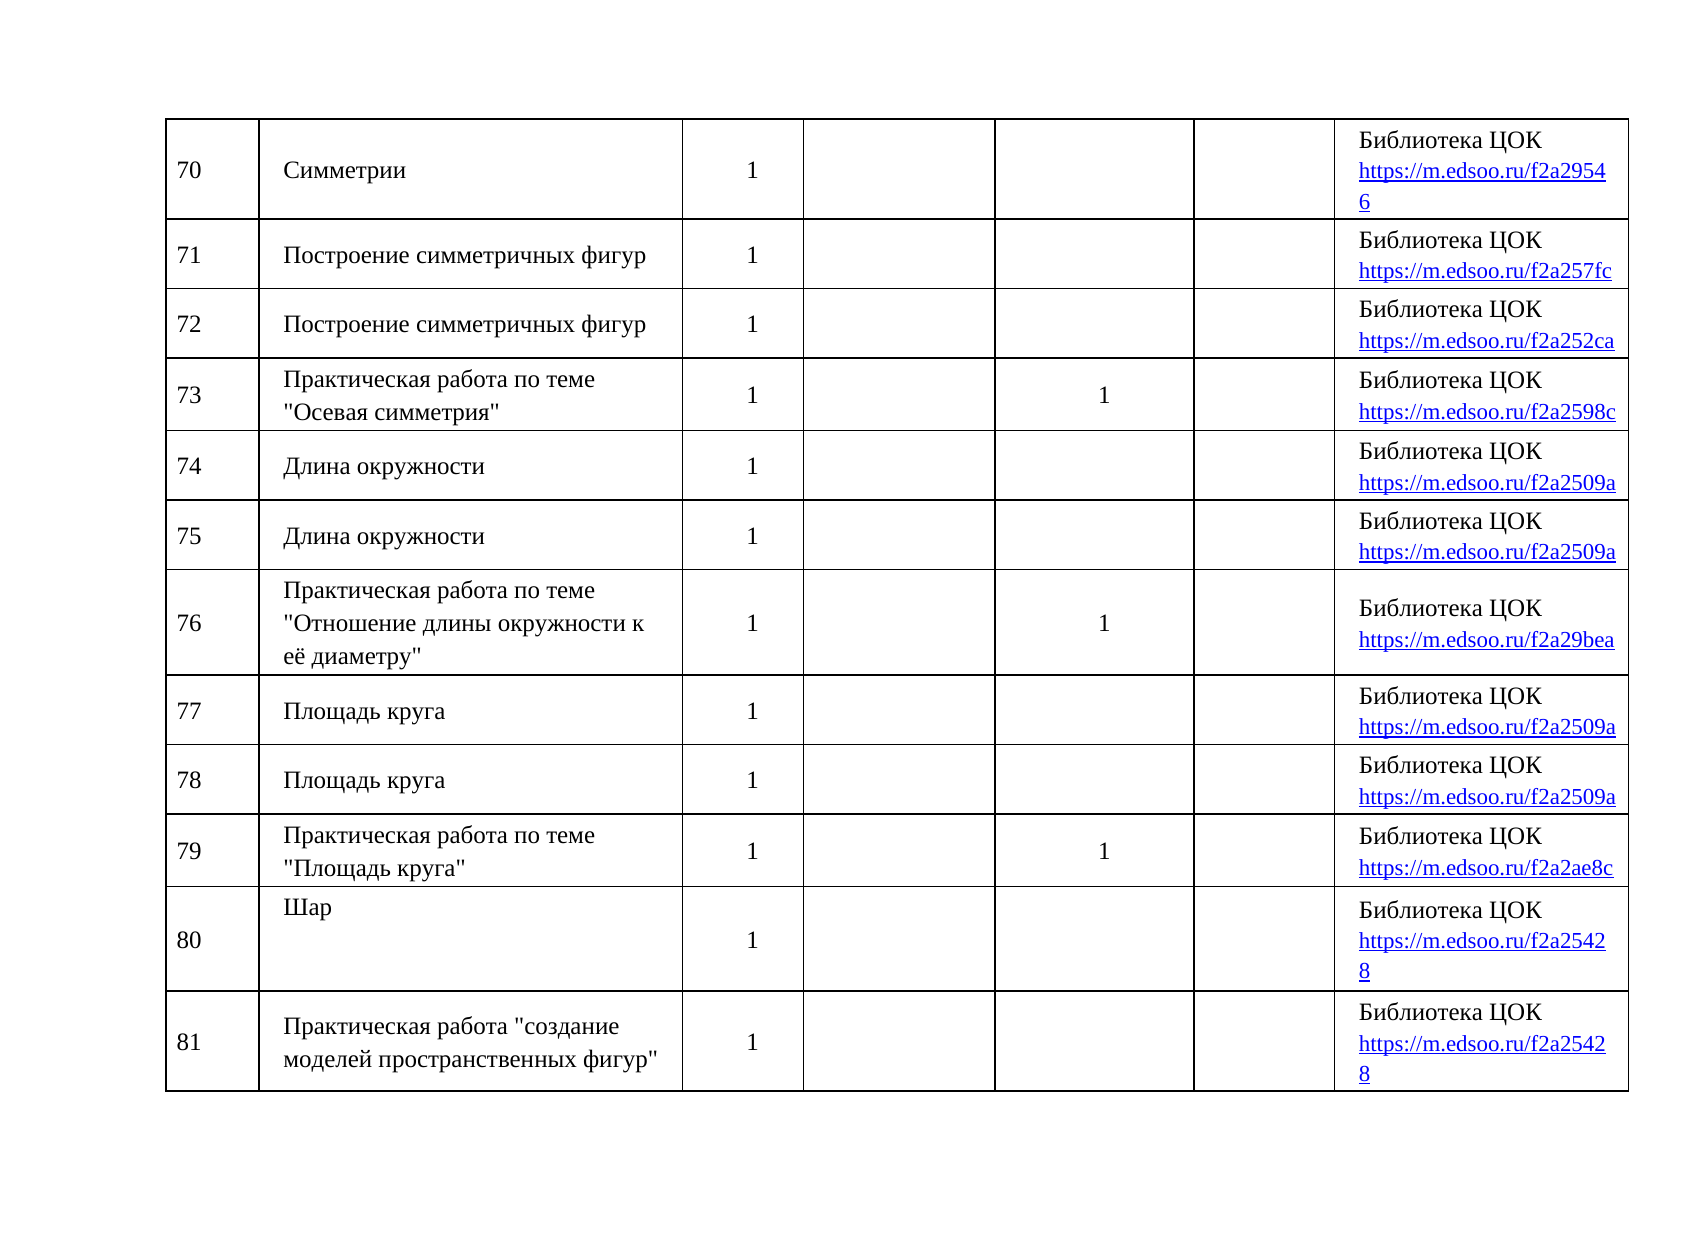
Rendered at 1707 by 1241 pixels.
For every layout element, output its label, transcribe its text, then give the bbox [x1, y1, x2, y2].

table_cell Библиотека ЦОК https://m.edsoo.ru/f2a257fc [1335, 220, 1628, 287]
table_cell [1195, 359, 1334, 429]
table_cell 71 [167, 220, 258, 287]
table_cell 1 [683, 120, 803, 218]
table_cell [1195, 745, 1334, 813]
table_cell 1 [683, 289, 803, 357]
table_cell Библиотека ЦОК https://m.edsoo.ru/f2a2ae8c [1335, 815, 1628, 886]
table_cell 1 [683, 887, 803, 990]
table_cell [996, 887, 1193, 990]
table_cell 75 [167, 501, 258, 569]
table_cell [804, 359, 994, 429]
table_cell 79 [167, 815, 258, 886]
table_cell [1195, 887, 1334, 990]
table_cell Практическая работа по теме "Осевая симметрия" [260, 359, 682, 429]
table_cell [1195, 570, 1334, 674]
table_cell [1335, 120, 1628, 218]
table_cell [1195, 289, 1334, 357]
table_cell Построение симметричных фигур [260, 289, 682, 357]
table_cell Построение симметричных фигур [260, 220, 682, 287]
table_cell [996, 501, 1193, 569]
table_cell Практическая работа по теме "Площадь круга" [260, 815, 682, 886]
table_cell [804, 431, 994, 499]
table_cell 1 [683, 220, 803, 287]
table_cell Длина окружности [260, 501, 682, 569]
table_cell 78 [167, 745, 258, 813]
table_cell [804, 289, 994, 357]
table_cell [804, 501, 994, 569]
table_cell [996, 220, 1193, 287]
table_cell 81 [167, 992, 258, 1090]
table_cell [1195, 220, 1334, 287]
table_cell Шар [260, 887, 682, 990]
table_cell [804, 676, 994, 744]
table_cell Длина окружности [260, 431, 682, 499]
table_cell [1195, 815, 1334, 886]
table_cell 80 [167, 887, 258, 990]
table_cell 73 [167, 359, 258, 429]
table_cell [804, 120, 994, 218]
table_cell 1 [996, 570, 1193, 674]
table_cell [1195, 501, 1334, 569]
table_cell Практическая работа по теме "Отношение длины окружности к её диаметру" [260, 570, 682, 674]
table_cell [996, 120, 1193, 218]
table_cell Библиотека ЦОК https://m.edsoo.ru/f2a25428 [1335, 992, 1628, 1090]
table_cell 72 [167, 289, 258, 357]
table_cell [804, 815, 994, 886]
table_cell Библиотека ЦОК https://m.edsoo.ru/f2a29bea [1335, 570, 1628, 674]
table_cell 76 [167, 570, 258, 674]
table_cell 1 [683, 570, 803, 674]
table_cell [804, 570, 994, 674]
table_cell 1 [683, 676, 803, 744]
table_cell 1 [996, 815, 1193, 886]
table_cell Библиотека ЦОК https://m.edsoo.ru/f2a2509a [1335, 501, 1628, 569]
table_cell Библиотека ЦОК https://m.edsoo.ru/f2a2509a [1335, 745, 1628, 813]
table_cell 77 [167, 676, 258, 744]
table_cell Площадь круга [260, 676, 682, 744]
table_cell [804, 220, 994, 287]
table_cell Библиотека ЦОК https://m.edsoo.ru/f2a252ca [1335, 289, 1628, 357]
table_cell [804, 887, 994, 990]
table_cell [1195, 992, 1334, 1090]
table_cell 1 [683, 745, 803, 813]
table_cell 1 [683, 501, 803, 569]
table_cell 1 [996, 359, 1193, 429]
table_cell [1195, 676, 1334, 744]
table_cell Симметрии [260, 120, 682, 218]
table_cell Библиотека ЦОК https://m.edsoo.ru/f2a25428 [1335, 887, 1628, 990]
table_cell 1 [683, 359, 803, 429]
table_cell 70 [167, 120, 258, 218]
table_cell [1195, 120, 1334, 218]
table_cell Библиотека ЦОК https://m.edsoo.ru/f2a2509a [1335, 676, 1628, 744]
table_cell [996, 431, 1193, 499]
table_cell [804, 745, 994, 813]
table_cell [1195, 431, 1334, 499]
table_cell [996, 992, 1193, 1090]
table_cell Библиотека ЦОК https://m.edsoo.ru/f2a2509a [1335, 431, 1628, 499]
table_cell 1 [683, 431, 803, 499]
table_cell 74 [167, 431, 258, 499]
table_cell [996, 676, 1193, 744]
table_cell [996, 745, 1193, 813]
table_cell Практическая работа "создание моделей пространственных фигур" [260, 992, 682, 1090]
table_cell 1 [683, 992, 803, 1090]
table_cell [804, 992, 994, 1090]
table_cell Библиотека ЦОК https://m.edsoo.ru/f2a2598c [1335, 359, 1628, 429]
table_cell [996, 289, 1193, 357]
table_cell 1 [683, 815, 803, 886]
table_cell Площадь круга [260, 745, 682, 813]
